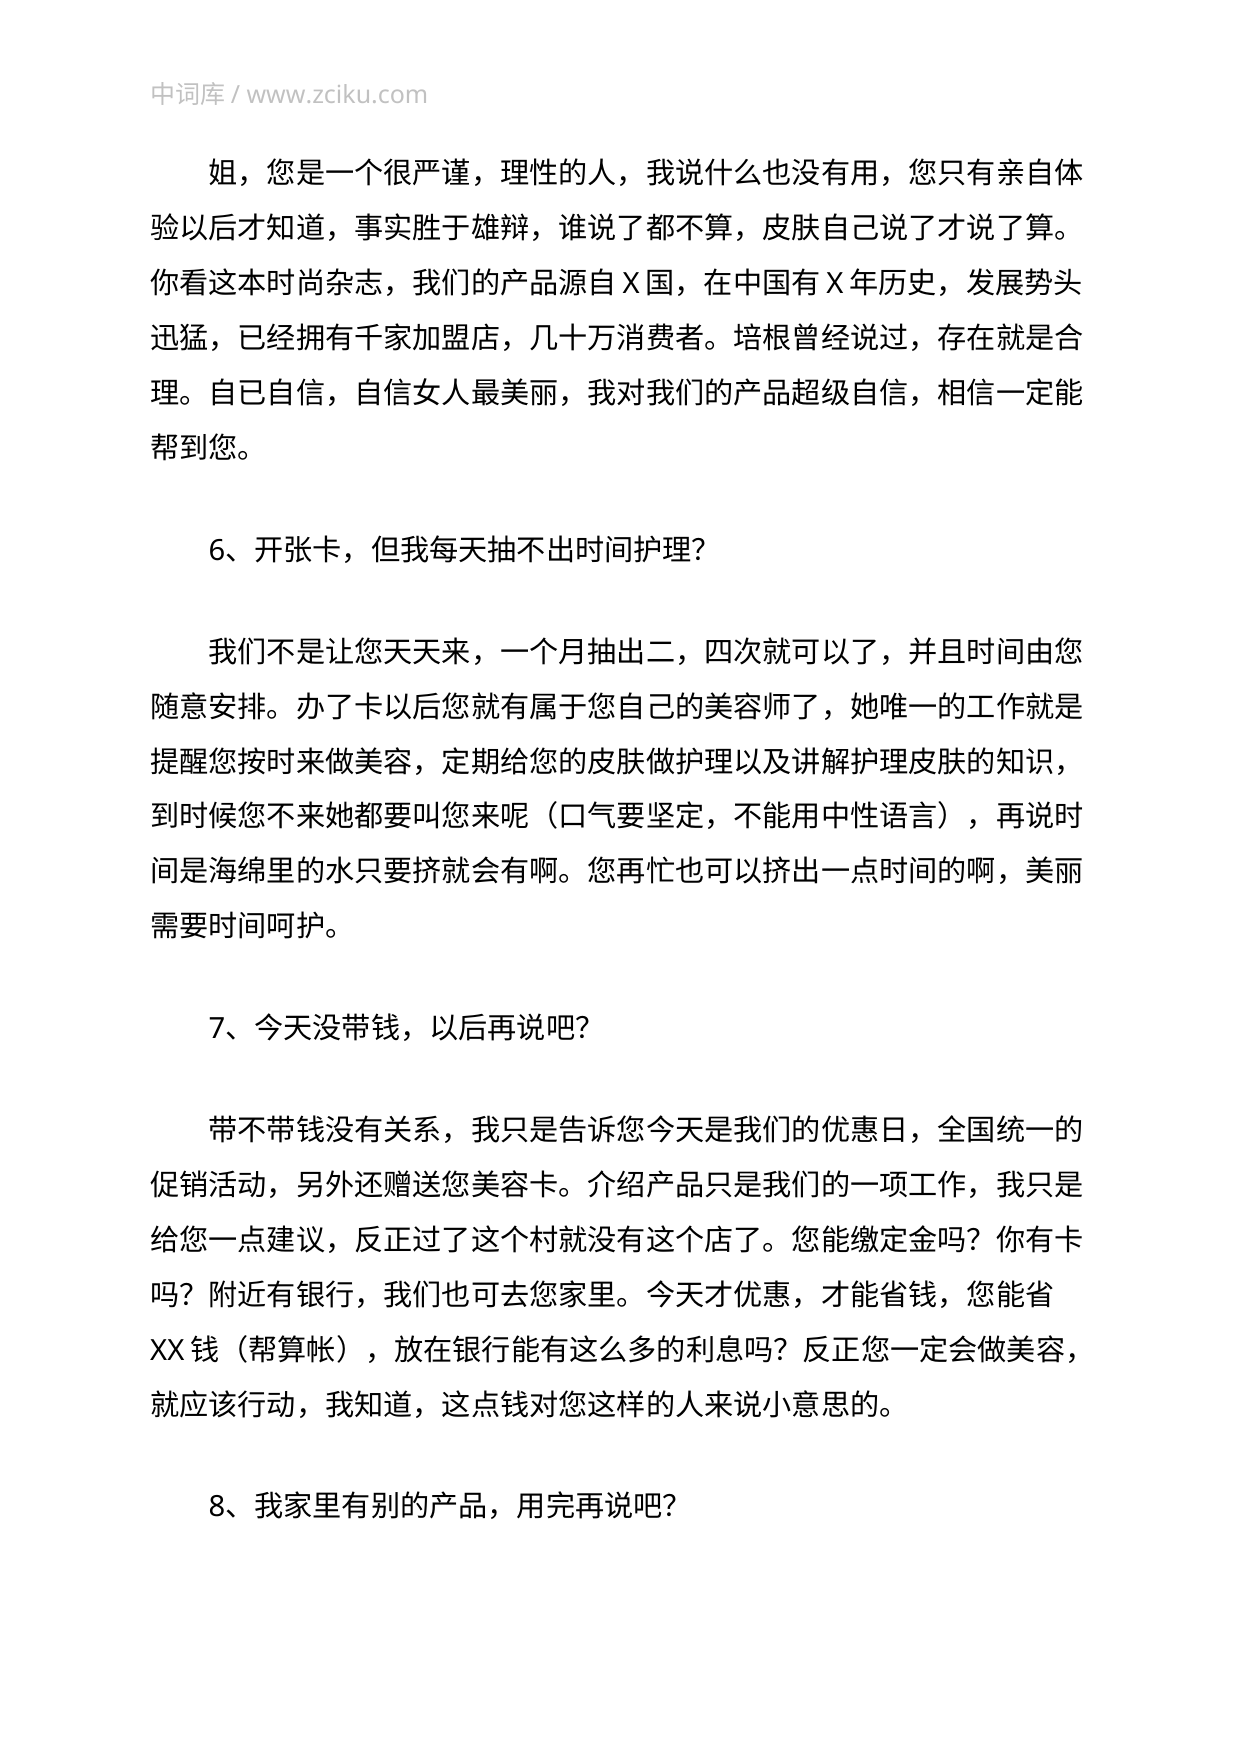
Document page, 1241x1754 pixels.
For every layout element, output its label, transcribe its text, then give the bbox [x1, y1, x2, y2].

text 8、我家里有别的产品，用完再说吧？ [150, 1483, 1090, 1525]
text 我们不是让您天天来，一个月抽出二，四次就可以了，并且时间由您随意安排。办了卡以后您就有属于您自己的美容师了，她唯一的工作就是提醒您按时来做美容，定期给您的皮肤做护理以及讲解护理皮肤的知识，到时候您不来她都要叫您来呢（口气要坚定，不能用中性语言），再说时间是海绵里的水只要挤就会有啊。您再忙也可以挤出一点时间的啊，美丽需要时间呵护。 [150, 628, 1090, 945]
text 姐，您是一个很严谨，理性的人，我说什么也没有用，您只有亲自体验以后才知道，事实胜于雄辩，谁说了都不算，皮肤自己说了才说了算。你看这本时尚杂志，我们的产品源自X国，在中国有X年历史，发展势头迅猛，已经拥有千家加盟店，几十万消费者。培根曾经说过，存在就是合理。自已自信，自信女人最美丽，我对我们的产品超级自信，相信一定能帮到您。 [150, 150, 1090, 467]
text 带不带钱没有关系，我只是告诉您今天是我们的优惠日，全国统一的促销活动，另外还赠送您美容卡。介绍产品只是我们的一项工作，我只是给您一点建议，反正过了这个村就没有这个店了。您能缴定金吗？你有卡吗？附近有银行，我们也可去您家里。今天才优惠，才能省钱，您能省XX钱（帮算帐），放在银行能有这么多的利息吗？反正您一定会做美容，就应该行动，我知道，这点钱对您这样的人来说小意思的。 [150, 1107, 1090, 1423]
text 7、今天没带钱，以后再说吧？ [150, 1004, 1090, 1047]
text 6、开张卡，但我每天抽不出时间护理？ [150, 526, 1090, 569]
